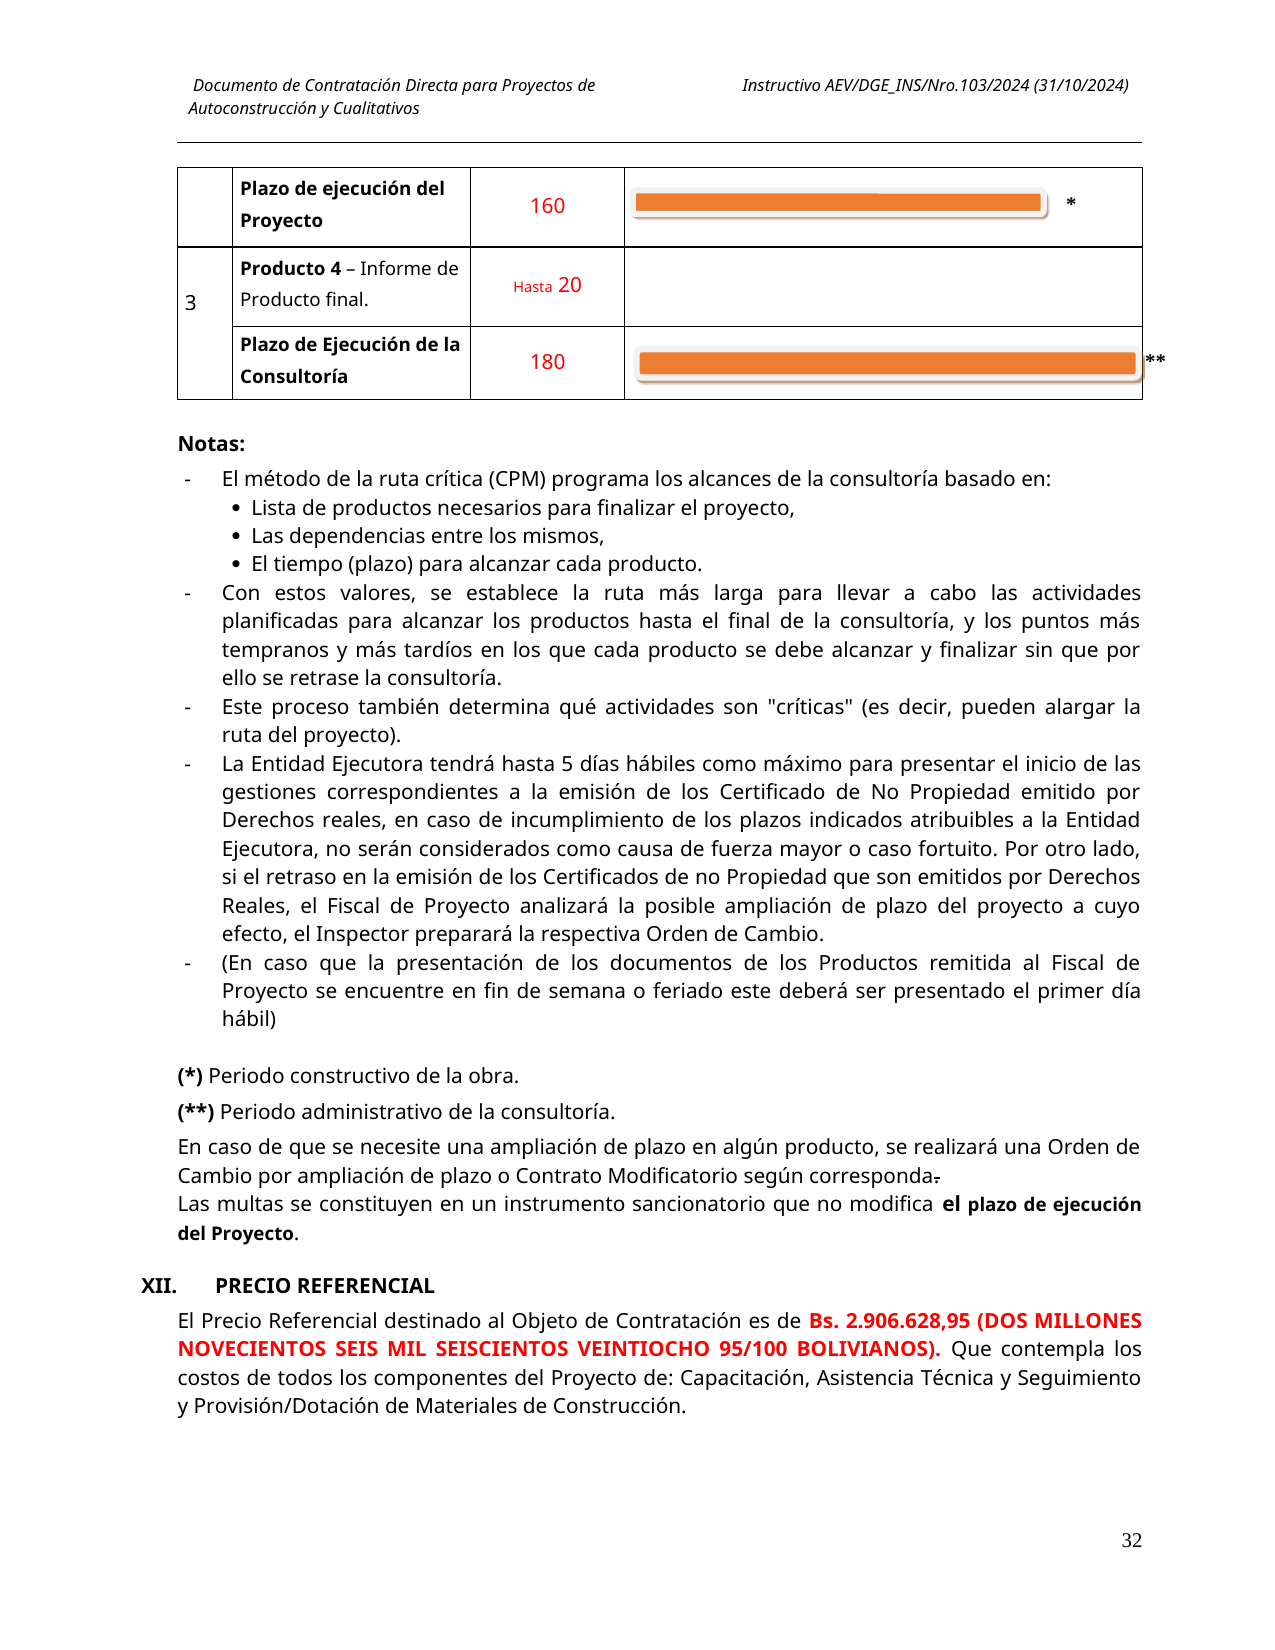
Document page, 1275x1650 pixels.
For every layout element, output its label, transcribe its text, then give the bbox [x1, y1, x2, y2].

text Las multas se constituyen en un instrumento sancionatorio que no modifica el plazo de ejecución del Proyecto. [299, 1189, 1142, 1246]
list Las dependencias entre los mismos, [232, 521, 1142, 549]
list Lista de productos necesarios para finalizar el proyecto, [232, 493, 1142, 521]
table_cell 160 [471, 168, 624, 246]
list PRECIO REFERENCIAL [177, 1271, 1142, 1300]
list Con estos valores, se establece la ruta más larga para llevar a cabo las actividades planificadas para alcanzar los productos hasta el final de la consultoría, y los puntos más tempranos y más tardíos en los que cada producto se debe alcanzar y finalizar sin que por ello se retrase la consultoría. [184, 578, 1142, 692]
list La Entidad Ejecutora tendrá hasta 5 días hábiles como máximo para presentar el inicio de las gestiones correspondientes a la emisión de los Certificado de No Propiedad emitido por Derechos reales, en caso de incumplimiento de los plazos indicados atribuibles a la Entidad Ejecutora, no serán considerados como causa de fuerza mayor o caso fortuito. Por otro lado, si el retraso en la emisión de los Certificados de no Propiedad que son emitidos por Derechos Reales, el Fiscal de Proyecto analizará la posible ampliación de plazo del proyecto a cuyo efecto, el Inspector preparará la respectiva Orden de Cambio. [184, 749, 1142, 948]
list El tiempo (plazo) para alcanzar cada producto. [232, 549, 1142, 578]
text Notas: [177, 429, 1142, 457]
list (En caso que la presentación de los documentos de los Productos remitida al Fiscal de Proyecto se encuentre en fin de semana o feriado este deberá ser presentado el primer día hábil) [184, 948, 1142, 1033]
table_cell Plazo de ejecución del Proyecto [233, 168, 470, 246]
table_cell [625, 327, 1142, 399]
text El Precio Referencial destinado al Objeto de Contratación es de Bs. 2.906.628,95 (DOS MILLONES NOVECIENTOS SEIS MIL SEISCIENTOS VEINTIOCHO 95/100 BOLIVIANOS). Que contempla los costos de todos los componentes del Proyecto de: Capacitación, Asistencia Técnica y Seguimiento y Provisión/Dotación de Materiales de Construcción. [177, 1306, 1142, 1420]
table_cell [625, 248, 1142, 326]
list Este proceso también determina qué actividades son "críticas" (es decir, pueden alargar la ruta del proyecto). [184, 692, 1142, 749]
table_cell Plazo de Ejecución de la Consultoría [233, 327, 470, 399]
table_cell 3 [178, 248, 232, 399]
list El método de la ruta crítica (CPM) programa los alcances de la consultoría basado en: [184, 464, 1142, 493]
table_cell 180 [471, 327, 624, 399]
text (**) Periodo administrativo de la consultoría. [177, 1097, 1142, 1125]
text (*) Periodo constructivo de la obra. [177, 1061, 1142, 1090]
text En caso de que se necesite una ampliación de plazo en algún producto, se realizará una Orden de Cambio por ampliación de plazo o Contrato Modificatorio según corresponda. [177, 1132, 1142, 1189]
table_cell Hasta 20 [471, 248, 624, 326]
table_cell [625, 168, 1142, 246]
table_cell Producto 4 – Informe de Producto final. [233, 248, 470, 326]
